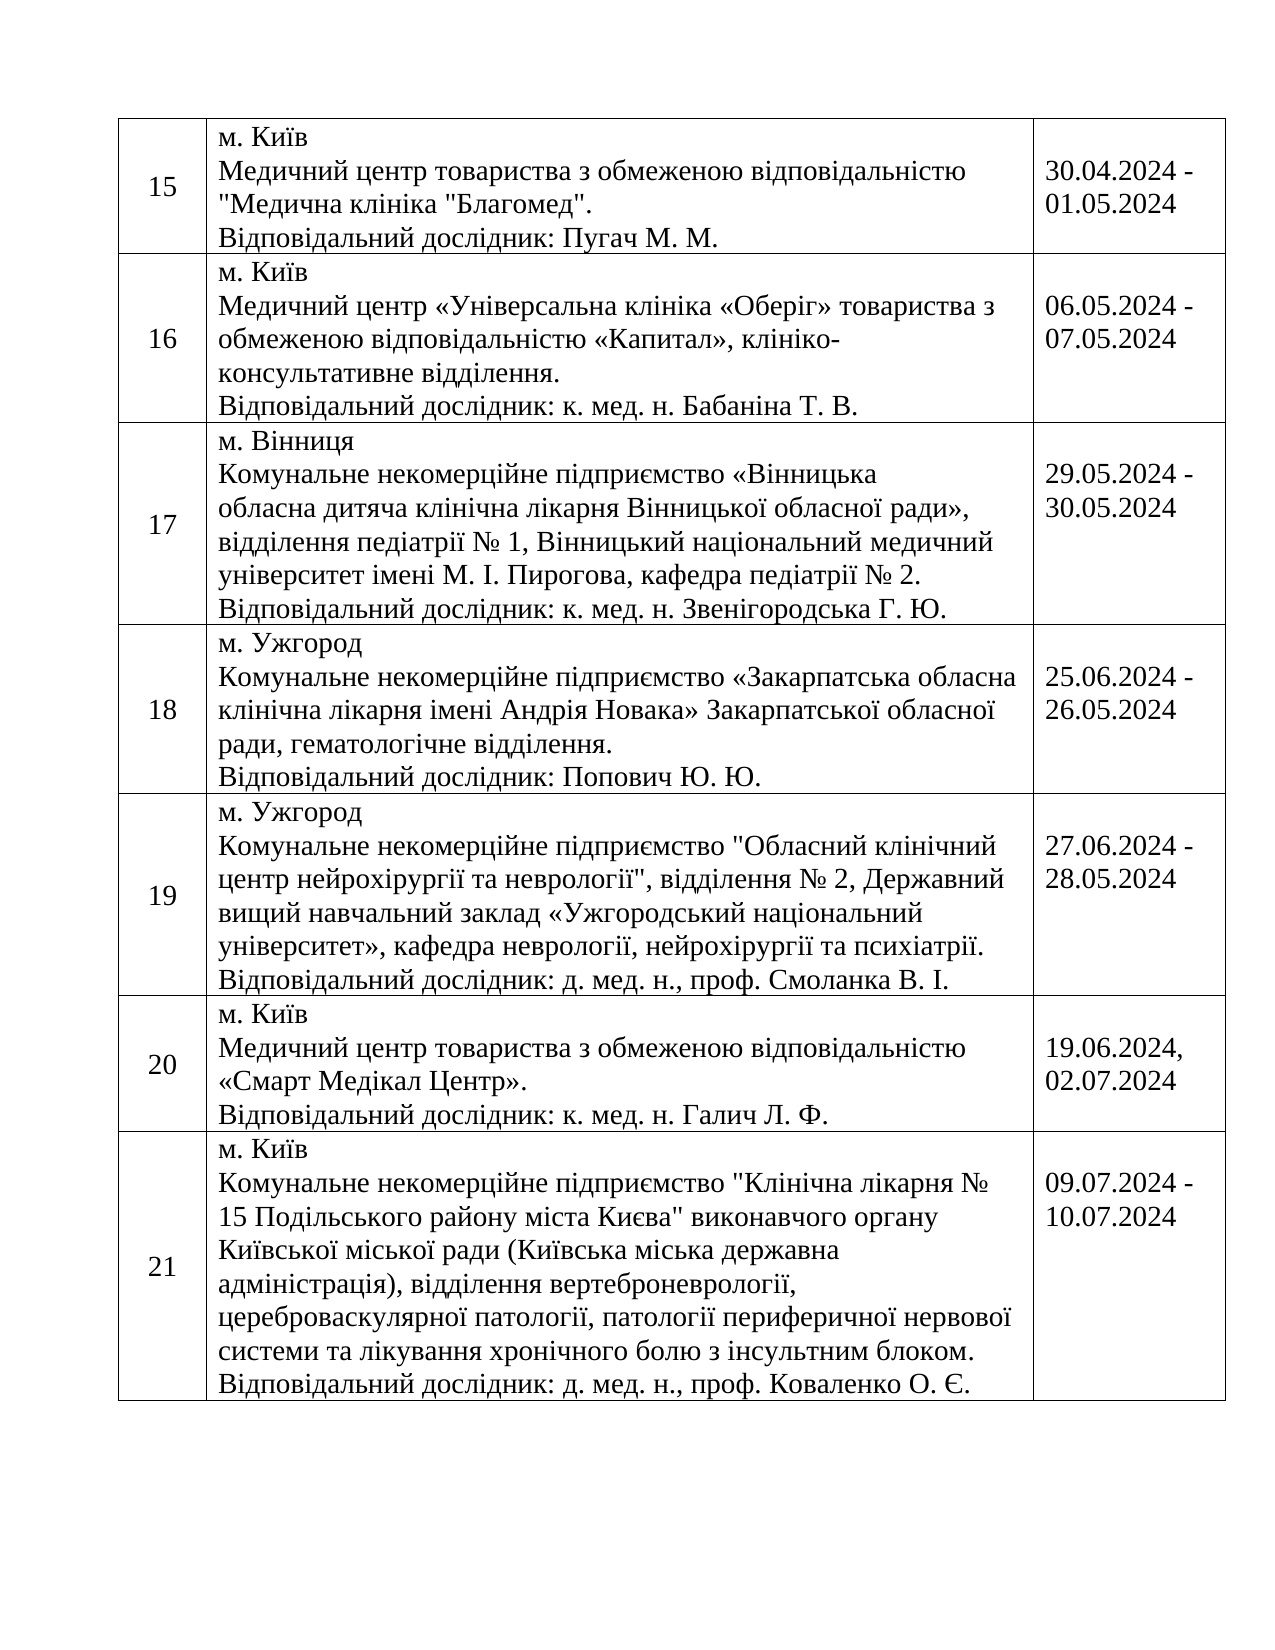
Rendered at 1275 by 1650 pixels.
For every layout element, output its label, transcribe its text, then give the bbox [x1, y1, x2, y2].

table_cell 29.05.2024 - 30.05.2024 [1034, 423, 1225, 624]
table_cell 17 [119, 423, 206, 624]
table_cell 27.06.2024 - 28.05.2024 [1034, 794, 1225, 995]
table_cell 18 [119, 625, 206, 793]
table_cell 09.07.2024 - 10.07.2024 [1034, 1132, 1225, 1400]
table_cell 25.06.2024 - 26.05.2024 [1034, 625, 1225, 793]
table_cell 30.04.2024 - 01.05.2024 [1034, 119, 1225, 253]
table_cell м. Київ Комунальне некомерційне підприємство "Клінічна лікарня № 15 Подільського району міста Києва" виконавчого органу Київської міської ради (Київська міська державна адміністрація), відділення вертеброневрології, цереброваскулярної патології, патології периферичної нервової системи та лікування хронічного болю з інсультним блоком. Відповідальний дослідник: д. мед. н., проф. Коваленко О. Є. [207, 1132, 1033, 1400]
table_cell 20 [119, 996, 206, 1131]
table_cell 19.06.2024, 02.07.2024 [1034, 996, 1225, 1131]
table_cell м. Київ Медичний центр товариства з обмеженою відповідальністю "Медична клініка "Благомед". Відповідальний дослідник: Пугач М. М. [207, 119, 1033, 253]
table_cell 19 [119, 794, 206, 995]
table_cell м. Вінниця Комунальне некомерційне підприємство «Вінницька обласна дитяча клінічна лікарня Вінницької обласної ради», відділення педіатрії № 1, Вінницький національний медичний університет імені М. І. Пирогова, кафедра педіатрії № 2. Відповідальний дослідник: к. мед. н. Звенігородська Г. Ю. [207, 423, 1033, 624]
table_cell м. Ужгород Комунальне некомерційне підприємство «Закарпатська обласна клінічна лікарня імені Андрія Новака» Закарпатської обласної ради, гематологічне відділення. Відповідальний дослідник: Попович Ю. Ю. [207, 625, 1033, 793]
table_cell 16 [119, 254, 206, 422]
table_cell 06.05.2024 - 07.05.2024 [1034, 254, 1225, 422]
table_cell м. Київ Медичний центр товариства з обмеженою відповідальністю «Смарт Медікал Центр». Відповідальний дослідник: к. мед. н. Галич Л. Ф. [207, 996, 1033, 1131]
table_cell м. Київ Медичний центр «Універсальна клініка «Оберіг» товариства з обмеженою відповідальністю «Капитал», клініко-консультативне відділення. Відповідальний дослідник: к. мед. н. Бабаніна Т. В. [207, 254, 1033, 422]
table_cell 21 [119, 1132, 206, 1400]
table_cell 15 [119, 119, 206, 253]
table_cell м. Ужгород Комунальне некомерційне підприємство "Обласний клінічний центр нейрохірургії та неврології", відділення № 2, Державний вищий навчальний заклад «Ужгородський національний університет», кафедра неврології, нейрохірургії та психіатрії. Відповідальний дослідник: д. мед. н., проф. Смоланка В. І. [207, 794, 1033, 995]
